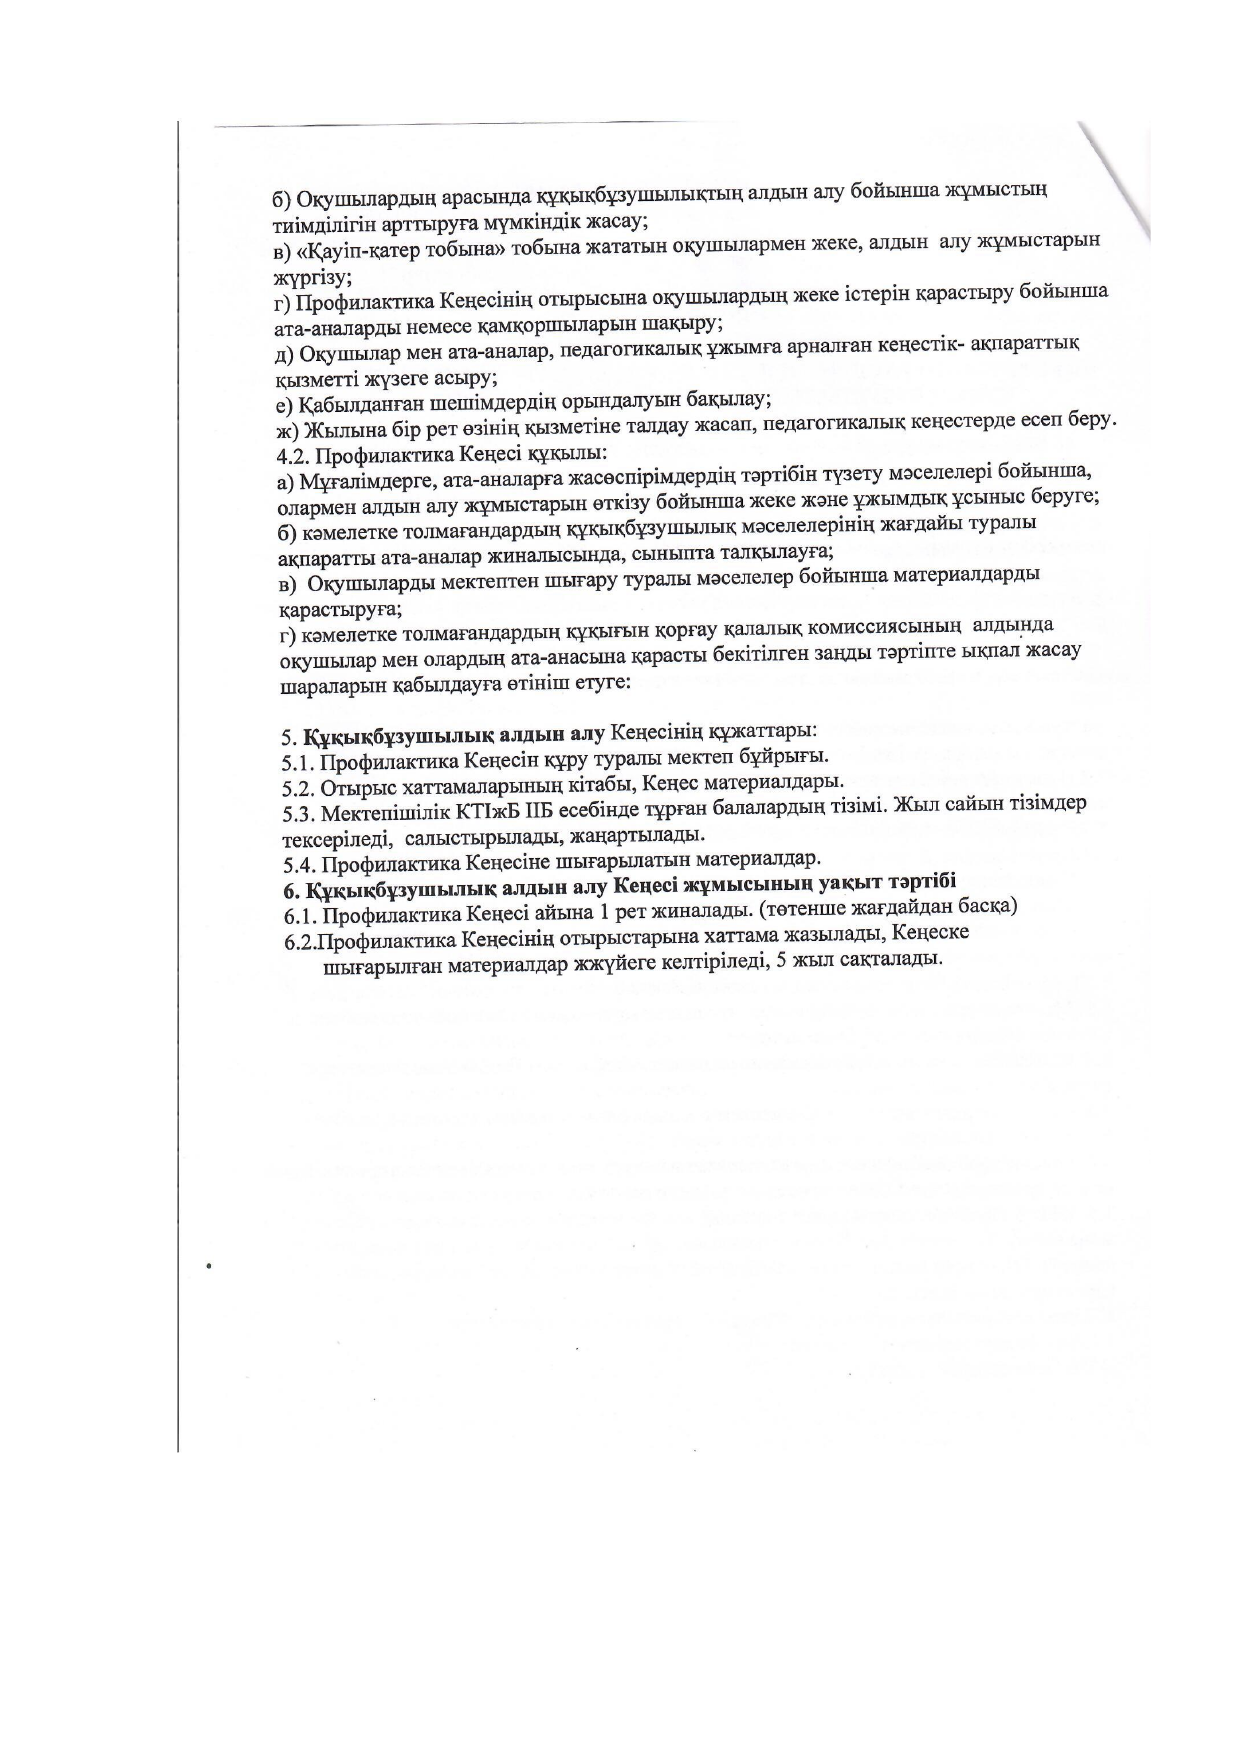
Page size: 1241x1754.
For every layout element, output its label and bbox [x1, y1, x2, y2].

picture [177, 118, 1151, 1458]
